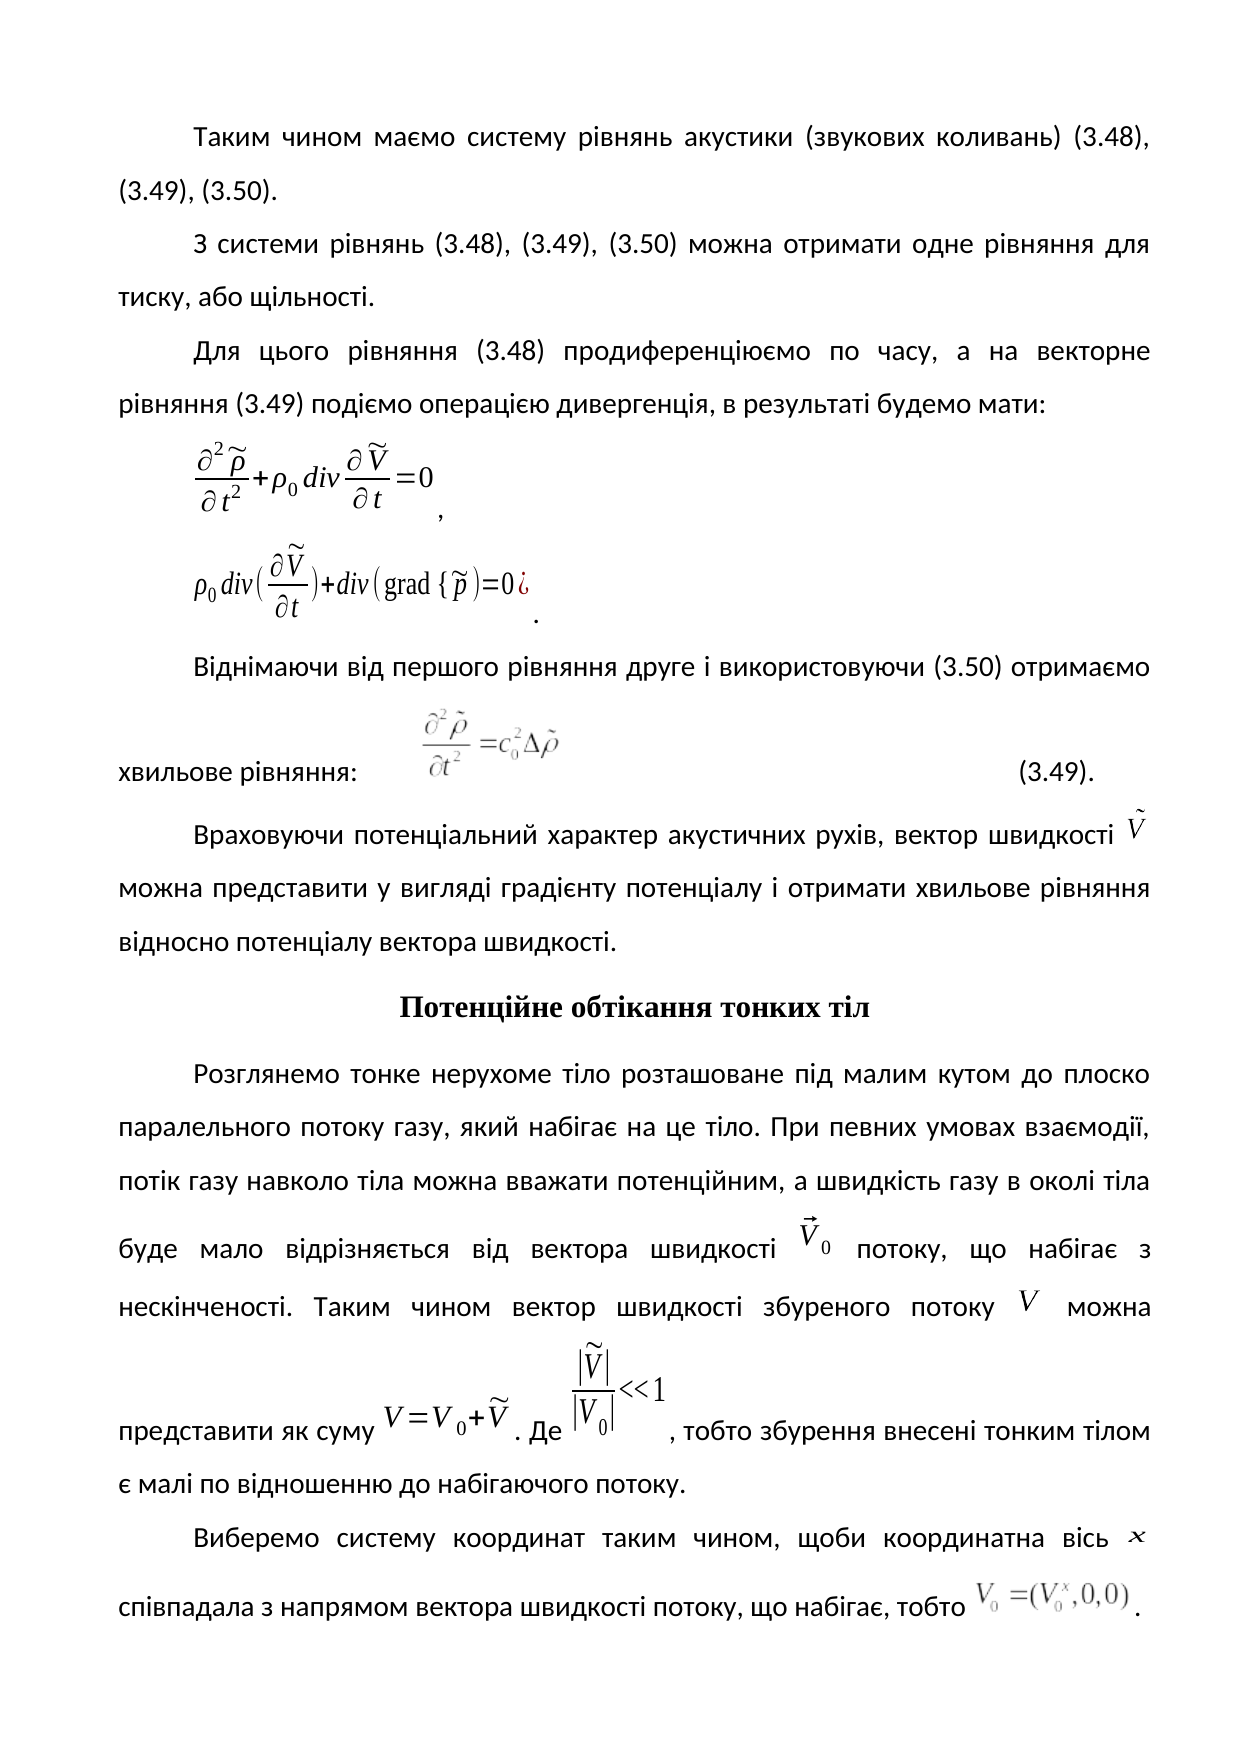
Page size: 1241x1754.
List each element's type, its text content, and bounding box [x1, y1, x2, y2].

text Виберемо систему координат таким чином, щоби координатна вісь співпадала з напрямом вектора швидкості потоку, що набігає, тобто . [118, 1359, 1152, 1463]
text Для цього рівняння (3.48) продиференціюємо по часу, а на векторне рівняння (3.49) подіємо операцією дивергенція, в результаті будемо мати: [118, 172, 1152, 261]
text Розглянемо тонке нерухоме тіло розташоване під малим кутом до плоско паралельного потоку газу, який набігає на це тіло. При певних умовах взаємодії, потік газу навколо тіла можна вважати потенційним, а швидкість газу в околі тіла буде мало відрізняється від вектора швидкості потоку, що набігає з нескінченості. Таким чином вектор швидкості збуреного потоку можна представити як суму . Де , тобто збурення внесені тонким тілом є малі по відношенню до набігаючого потоку. [118, 894, 1152, 1341]
text Потенційне обтікання тонких тіл [118, 828, 1152, 864]
text Замість потенціалу повної швидкості введемо потенціал швидкості , тобто . Зрозуміло, що . (3.52). [118, 1481, 1152, 1594]
text Віднімаючи від першого рівняння друге і використовуючи (3.50) отримаємо хвильове рівняння: (3.49). [118, 488, 1152, 628]
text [118, 118, 1152, 154]
text Враховуючи потенціальний характер акустичних рухів, вектор швидкості можна представити у вигляді градієнту потенціалу і отримати хвильове рівняння відносно потенціалу вектора швидкості. [118, 646, 1152, 798]
text , [118, 278, 1152, 365]
text . [118, 383, 1152, 470]
